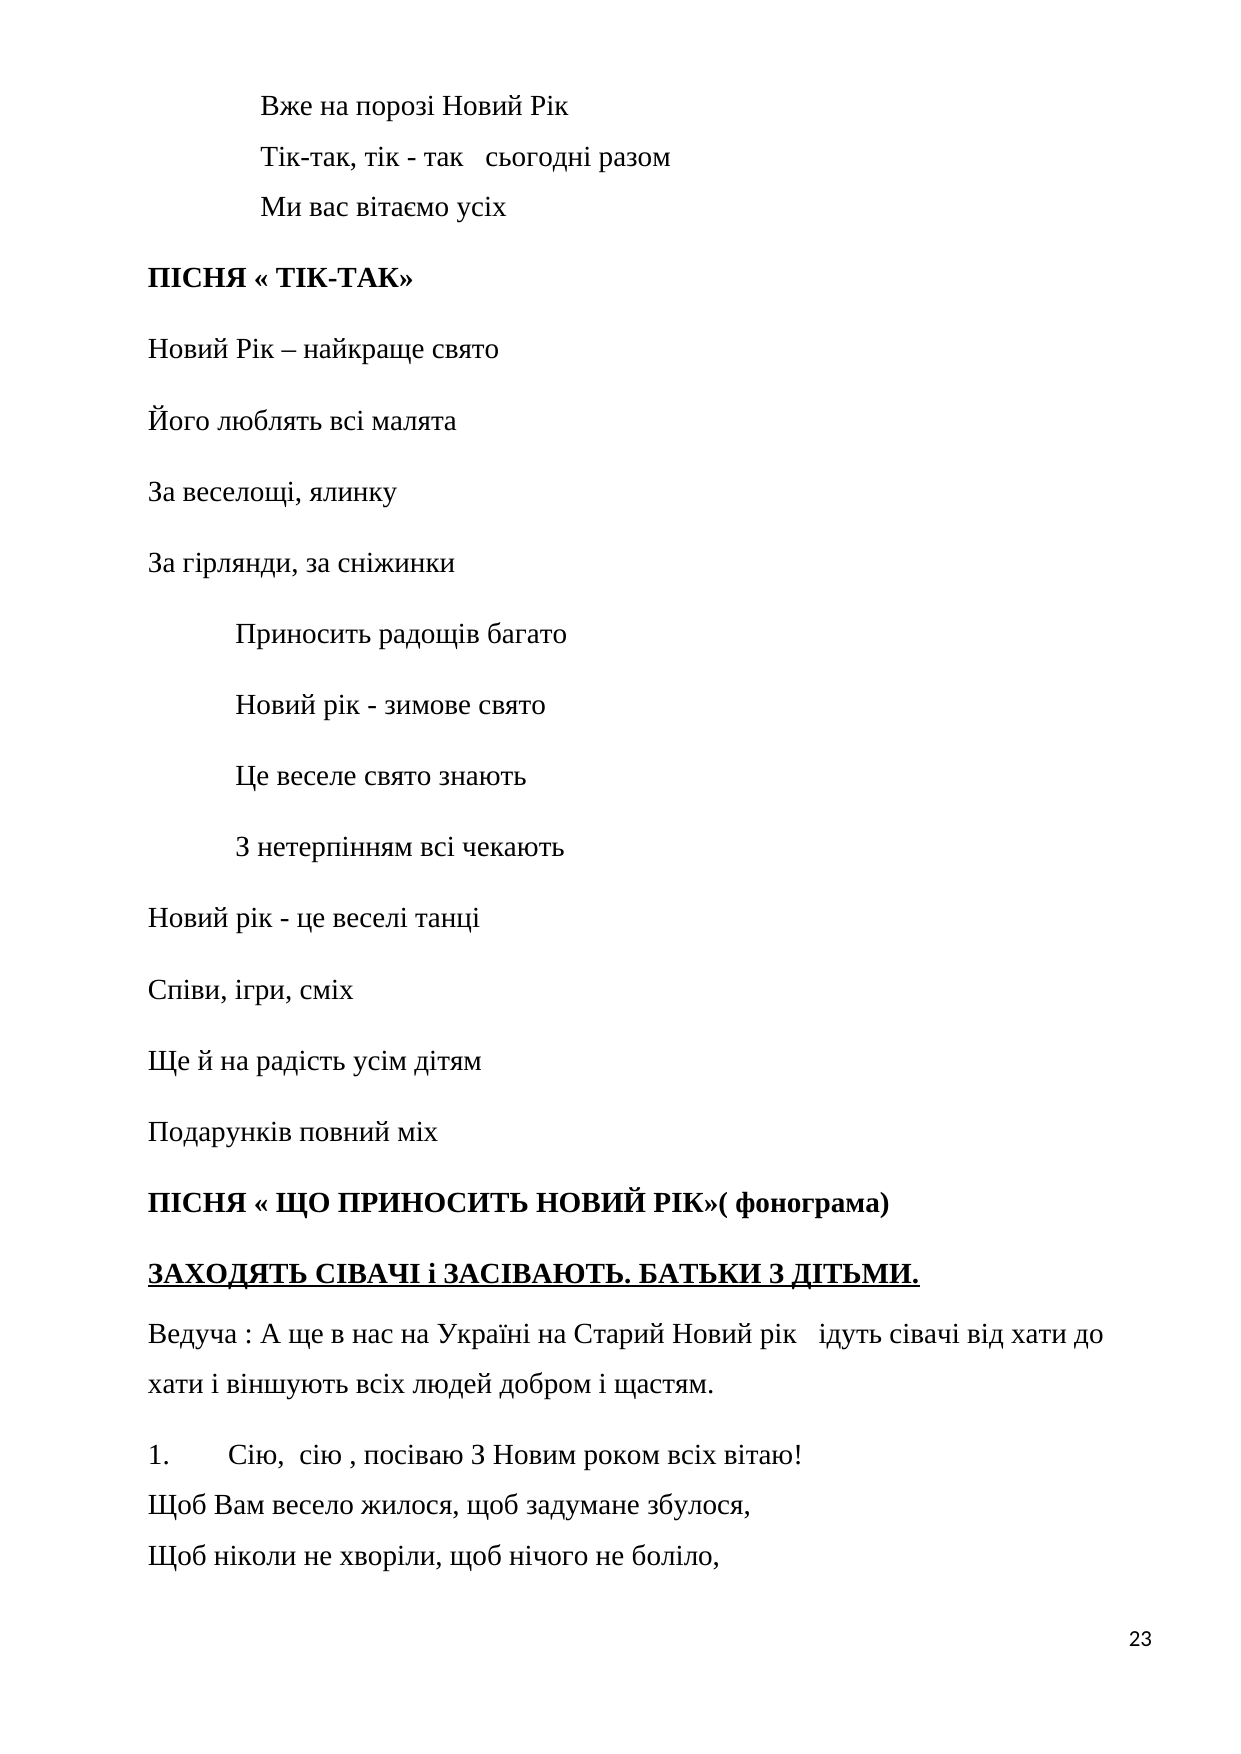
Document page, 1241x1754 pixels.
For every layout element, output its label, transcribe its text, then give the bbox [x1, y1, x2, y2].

text ПІСНЯ « ТІК-ТАК» [148, 260, 1152, 294]
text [148, 1437, 1152, 1571]
text ЗАХОДЯТЬ СІВАЧІ і ЗАСІВАЮТЬ. БАТЬКИ З ДІТЬМИ. [148, 1256, 1152, 1290]
text Подарунків повний міх [148, 1114, 1152, 1148]
text Його люблять всі малята [148, 403, 1152, 436]
text Ще й на радість усім дітям [148, 1043, 1152, 1076]
list Вже на порозі Новий Рік [260, 88, 1152, 122]
text За веселощі, ялинку [148, 474, 1152, 507]
text За гірлянди, за сніжинки [148, 545, 1152, 578]
text З нетерпінням всі чекають [148, 829, 1152, 863]
text Співи, ігри, сміх [148, 972, 1152, 1005]
text Новий Рік – найкраще свято [148, 331, 1152, 365]
text Новий рік - зимове свято [148, 687, 1152, 721]
text Приносить радощів багато [148, 616, 1152, 649]
text Новий рік - це веселі танці [148, 901, 1152, 934]
text Ведуча : А ще в нас на Україні на Старий Новий рік ідуть сівачі від хати до хати і віншують всіх людей добром і щастям. [148, 1316, 1152, 1399]
text ПІСНЯ « ЩО ПРИНОСИТЬ НОВИЙ РІК»( фонограма) [148, 1185, 1152, 1219]
list Ми вас вітаємо усіх [260, 189, 1152, 223]
list Тік-так, тік - так сьогодні разом [260, 139, 1152, 172]
text Це веселе свято знають [148, 758, 1152, 792]
